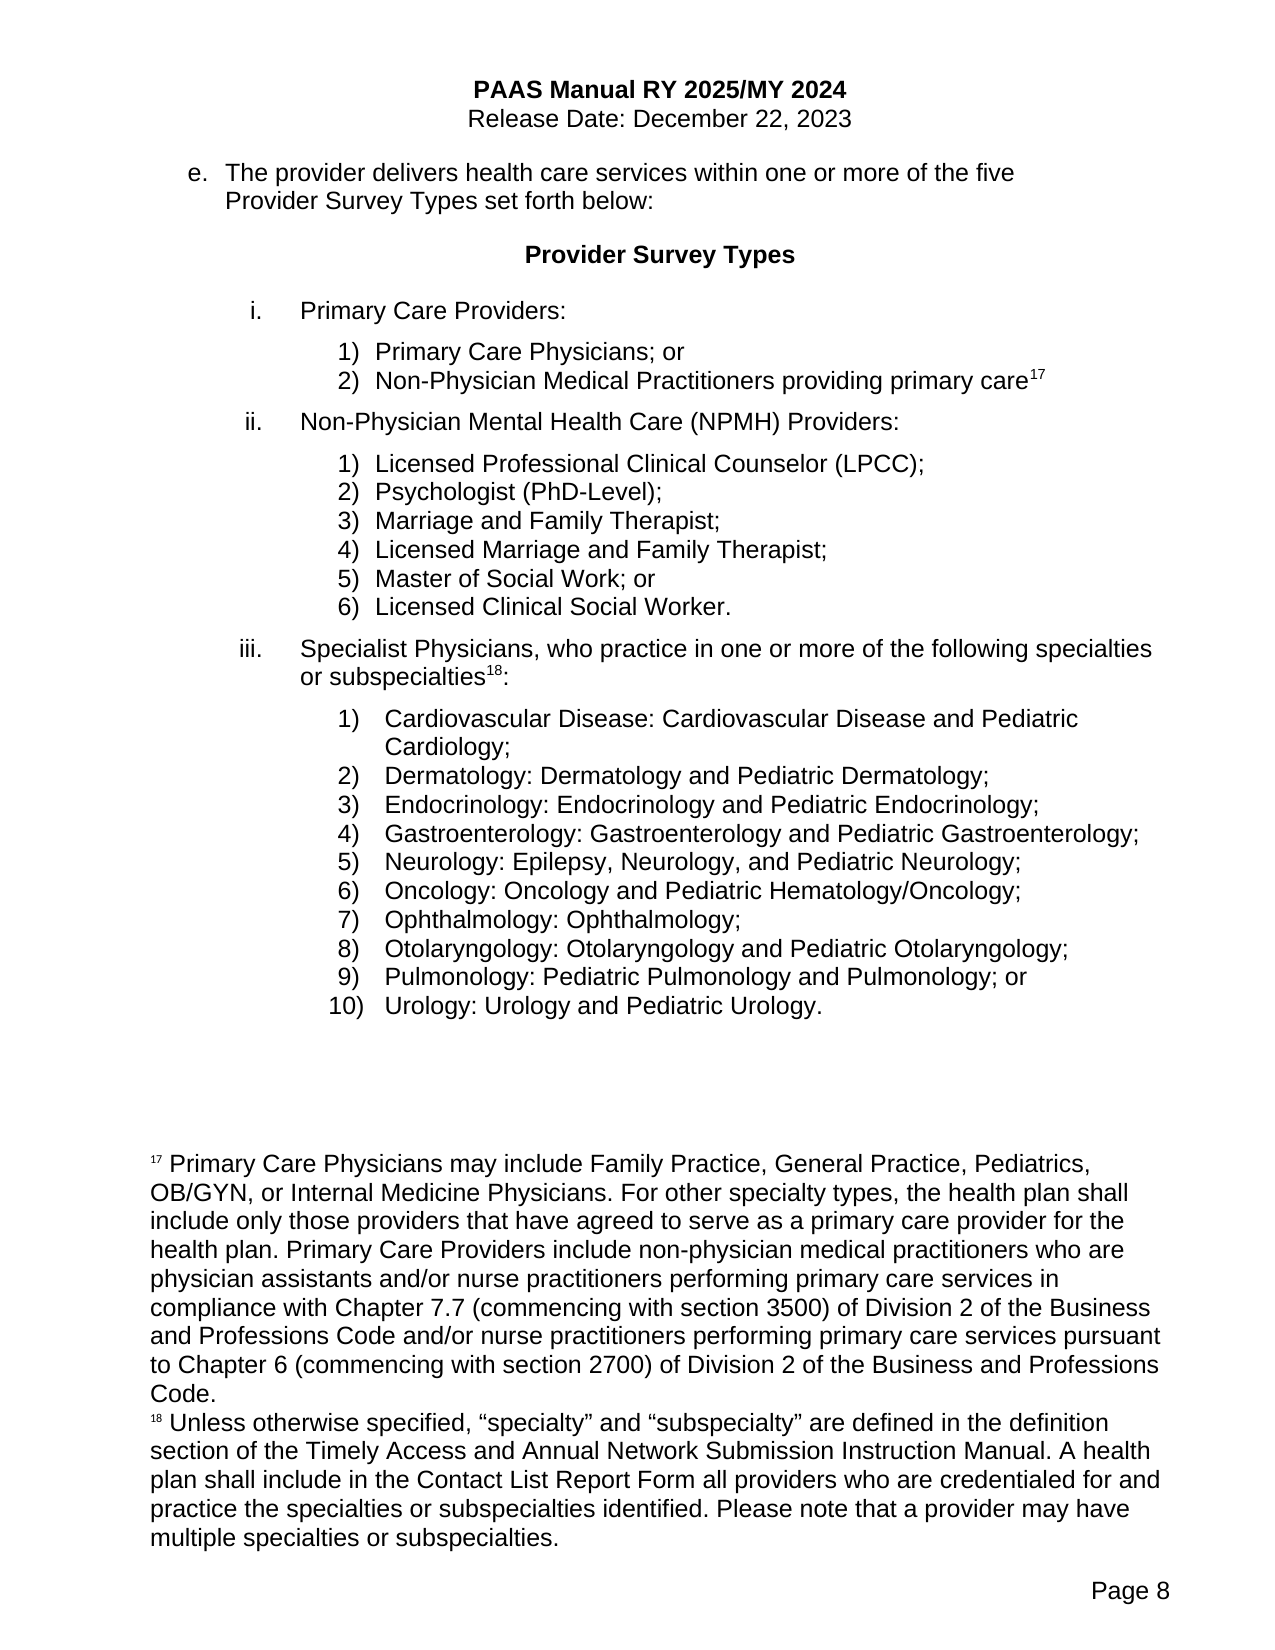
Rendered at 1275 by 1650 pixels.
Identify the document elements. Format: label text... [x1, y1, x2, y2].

list Master of Social Work; or [337, 563, 1170, 592]
list Non-Physician Mental Health Care (NPMH) Providers: [262, 407, 1170, 436]
list Urology: Urology and Pediatric Urology. [328, 991, 1170, 1020]
list Neurology: Epilepsy, Neurology, and Pediatric Neurology; [337, 847, 1170, 876]
list Primary Care Physicians; or [337, 337, 1170, 366]
list Oncology: Oncology and Pediatric Hematology/Oncology; [337, 876, 1170, 905]
list Primary Care Providers: [262, 296, 1170, 325]
list Pulmonology: Pediatric Pulmonology and Pulmonology; or [337, 962, 1170, 991]
list Marriage and Family Therapist; [337, 506, 1170, 535]
list Gastroenterology: Gastroenterology and Pediatric Gastroenterology; [337, 818, 1170, 847]
list Licensed Marriage and Family Therapist; [337, 535, 1170, 563]
list Licensed Professional Clinical Counselor (LPCC); [337, 448, 1170, 477]
list The provider delivers health care services within one or more of the five Provider Survey Types set forth below: [187, 157, 1095, 215]
list Specialist Physicians, who practice in one or more of the following specialties or subspecialties: [262, 633, 1170, 691]
list Psychologist (PhD-Level); [337, 477, 1170, 506]
list Cardiovascular Disease: Cardiovascular Disease and Pediatric Cardiology; [337, 703, 1170, 761]
list Licensed Clinical Social Worker. [337, 592, 1170, 621]
list Dermatology: Dermatology and Pediatric Dermatology; [337, 761, 1170, 790]
list Endocrinology: Endocrinology and Pediatric Endocrinology; [337, 790, 1170, 818]
list Otolaryngology: Otolaryngology and Pediatric Otolaryngology; [337, 933, 1170, 962]
list Ophthalmology: Ophthalmology; [337, 905, 1170, 933]
list Non-Physician Medical Practitioners providing primary care [337, 366, 1170, 395]
text Provider Survey Types [150, 240, 1170, 269]
